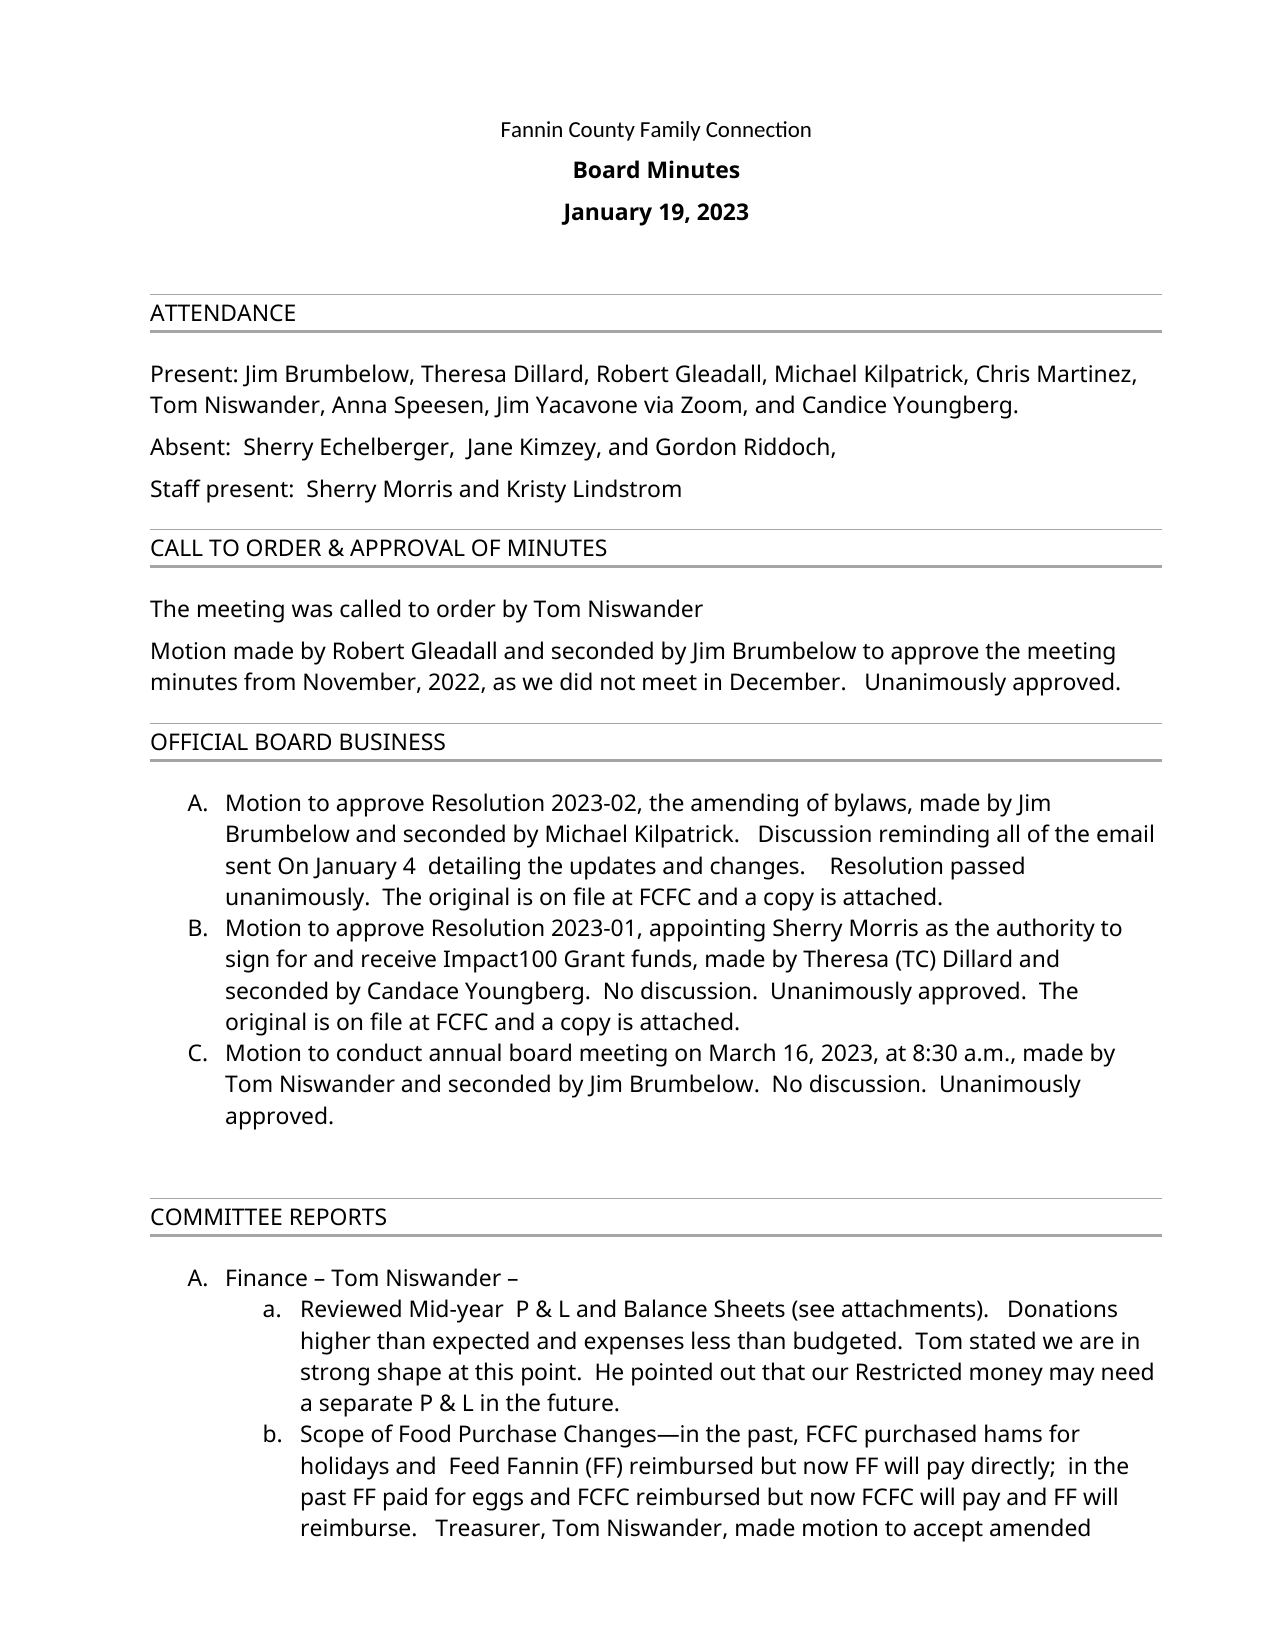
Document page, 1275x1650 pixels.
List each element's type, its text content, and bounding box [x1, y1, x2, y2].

text Motion made by Robert Gleadall and seconded by Jim Brumbelow to approve the meeting minutes from November, 2022, as we did not meet in December. Unanimously approved. [150, 635, 1162, 698]
text Absent: Sherry Echelberger, Jane Kimzey, and Gordon Riddoch, [150, 431, 1162, 462]
text Present: Jim Brumbelow, Theresa Dillard, Robert Gleadall, Michael Kilpatrick, Chris Martinez, Tom Niswander, Anna Speesen, Jim Yacavone via Zoom, and Candice Youngberg. [150, 358, 1162, 421]
text Staff present: Sherry Morris and Kristy Lindstrom [150, 473, 1162, 504]
list Reviewed Mid-year P & L and Balance Sheets (see attachments). Donations higher than expected and expenses less than budgeted. Tom stated we are in strong shape at this point. He pointed out that our Restricted money may need a separate P & L in the future. [262, 1293, 1162, 1418]
list Motion to approve Resolution 2023-02, the amending of bylaws, made by Jim Brumbelow and seconded by Michael Kilpatrick. Discussion reminding all of the email sent On January 4 detailing the updates and changes. Resolution passed unanimously. The original is on file at FCFC and a copy is attached. [187, 787, 1162, 912]
text OFFICIAL BOARD BUSINESS [150, 724, 1162, 759]
list Finance – Tom Niswander – [187, 1262, 1162, 1293]
text ATTENDANCE [150, 295, 1162, 330]
text The meeting was called to order by Tom Niswander [150, 593, 1162, 625]
list Motion to approve Resolution 2023-01, appointing Sherry Morris as the authority to sign for and receive Impact100 Grant funds, made by Theresa (TC) Dillard and seconded by Candace Youngberg. No discussion. Unanimously approved. The original is on file at FCFC and a copy is attached. [187, 912, 1162, 1037]
list Motion to conduct annual board meeting on March 16, 2023, at 8:30 a.m., made by Tom Niswander and seconded by Jim Brumbelow. No discussion. Unanimously approved. [187, 1037, 1162, 1131]
text CALL TO ORDER & APPROVAL OF MINUTES [150, 530, 1162, 565]
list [262, 1418, 1162, 1543]
text COMMITTEE REPORTS [150, 1199, 1162, 1234]
